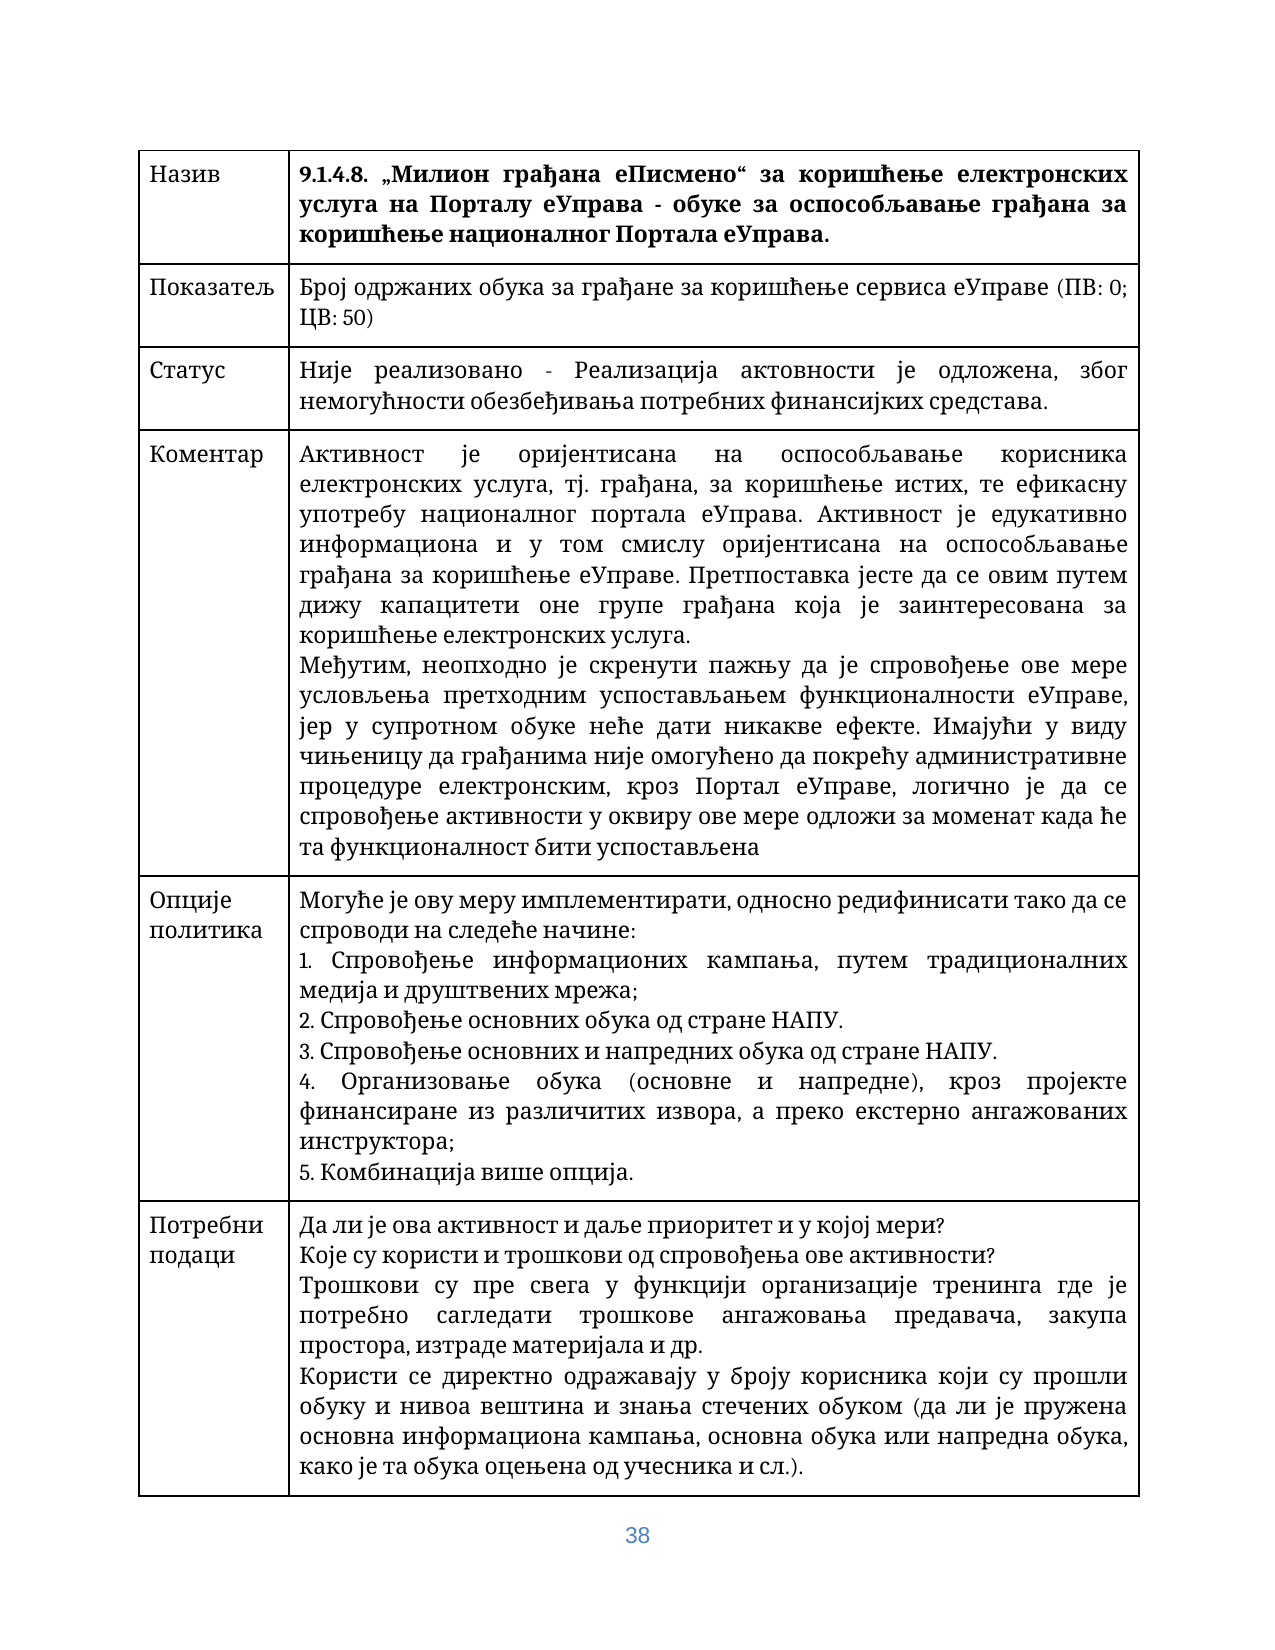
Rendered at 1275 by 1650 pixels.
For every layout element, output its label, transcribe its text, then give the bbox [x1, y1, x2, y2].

table_header 9.1.4.8. „Милион грађана еПисмено“ за коришћење електронских услуга на Порталу еУправа - обуке за оспособљавање грађана за коришћење националног Портала еУправа. [290, 151, 1138, 262]
table_cell Статус [140, 348, 288, 429]
table_cell Да ли је ова активност и даље приоритет и у којој мери? Које су користи и трошкови од спровођења ове активности? Трошкови су пре свега у функцији организације тренинга где је потребно сагледати трошкове ангажовања предавача, закупа простора, изтраде материјала и др. Користи се директно одражавају у броју корисника који су прошли обуку и нивоа вештина и знања стечених обуком (да ли је пружена основна информациона кампања, основна обука или напредна обука, како је та обука оцењена од учесника и сл.). [290, 1202, 1138, 1495]
table_cell Коментар [140, 431, 288, 875]
table_cell Потребни подаци [140, 1202, 288, 1495]
table_header Назив [140, 151, 288, 262]
table_cell Активност је оријентисана на оспособљавање корисника електронских услуга, тј. грађана, за коришћење истих, те ефикасну употребу националног портала еУправа. Активност је едукативно информациона и у том смислу оријентисана на оспособљавање грађана за коришћење еУправе. Претпоставка јесте да се овим путем дижу капацитети оне групе грађана која је заинтересована за коришћење електронских услуга. Међутим, неопходно је скренути пажњу да је спровођење ове мере условљења претходним успостављањем функционалности еУправе, јер у супротном обуке неће дати никакве ефекте. Имајући у виду чињеницу да грађанима није омогућено да покрећу административне процедуре електронским, кроз Портал еУправе, логично је да се спровођење активности у оквиру ове мере одложи за моменат када ће та функционалност бити успостављена [290, 431, 1138, 875]
table_cell Могуће је ову меру имплементирати, односно редифинисати тако да се спроводи на следеће начине: 1. Спровођење информационих кампања, путем традиционалних медија и друштвених мрежа; 2. Спровођење основних обука од стране НАПУ. 3. Спровођење основних и напредних обука од стране НАПУ. 4. Организовање обука (основне и напредне), кроз пројекте финансиране из различитих извора, а преко екстерно ангажованих инструктора; 5. Комбинација више опција. [290, 877, 1138, 1200]
table_cell Није реализовано - Реализација актовности је одложена, због немогућности обезбеђивања потребних финансијких средстава. [290, 348, 1138, 429]
table_cell Број одржаних обука за грађане за коришћење сервиса еУправе (ПВ: 0; ЦВ: 50) [290, 265, 1138, 346]
table_cell Показатељ [140, 265, 288, 346]
table_cell Опције политика [140, 877, 288, 1200]
